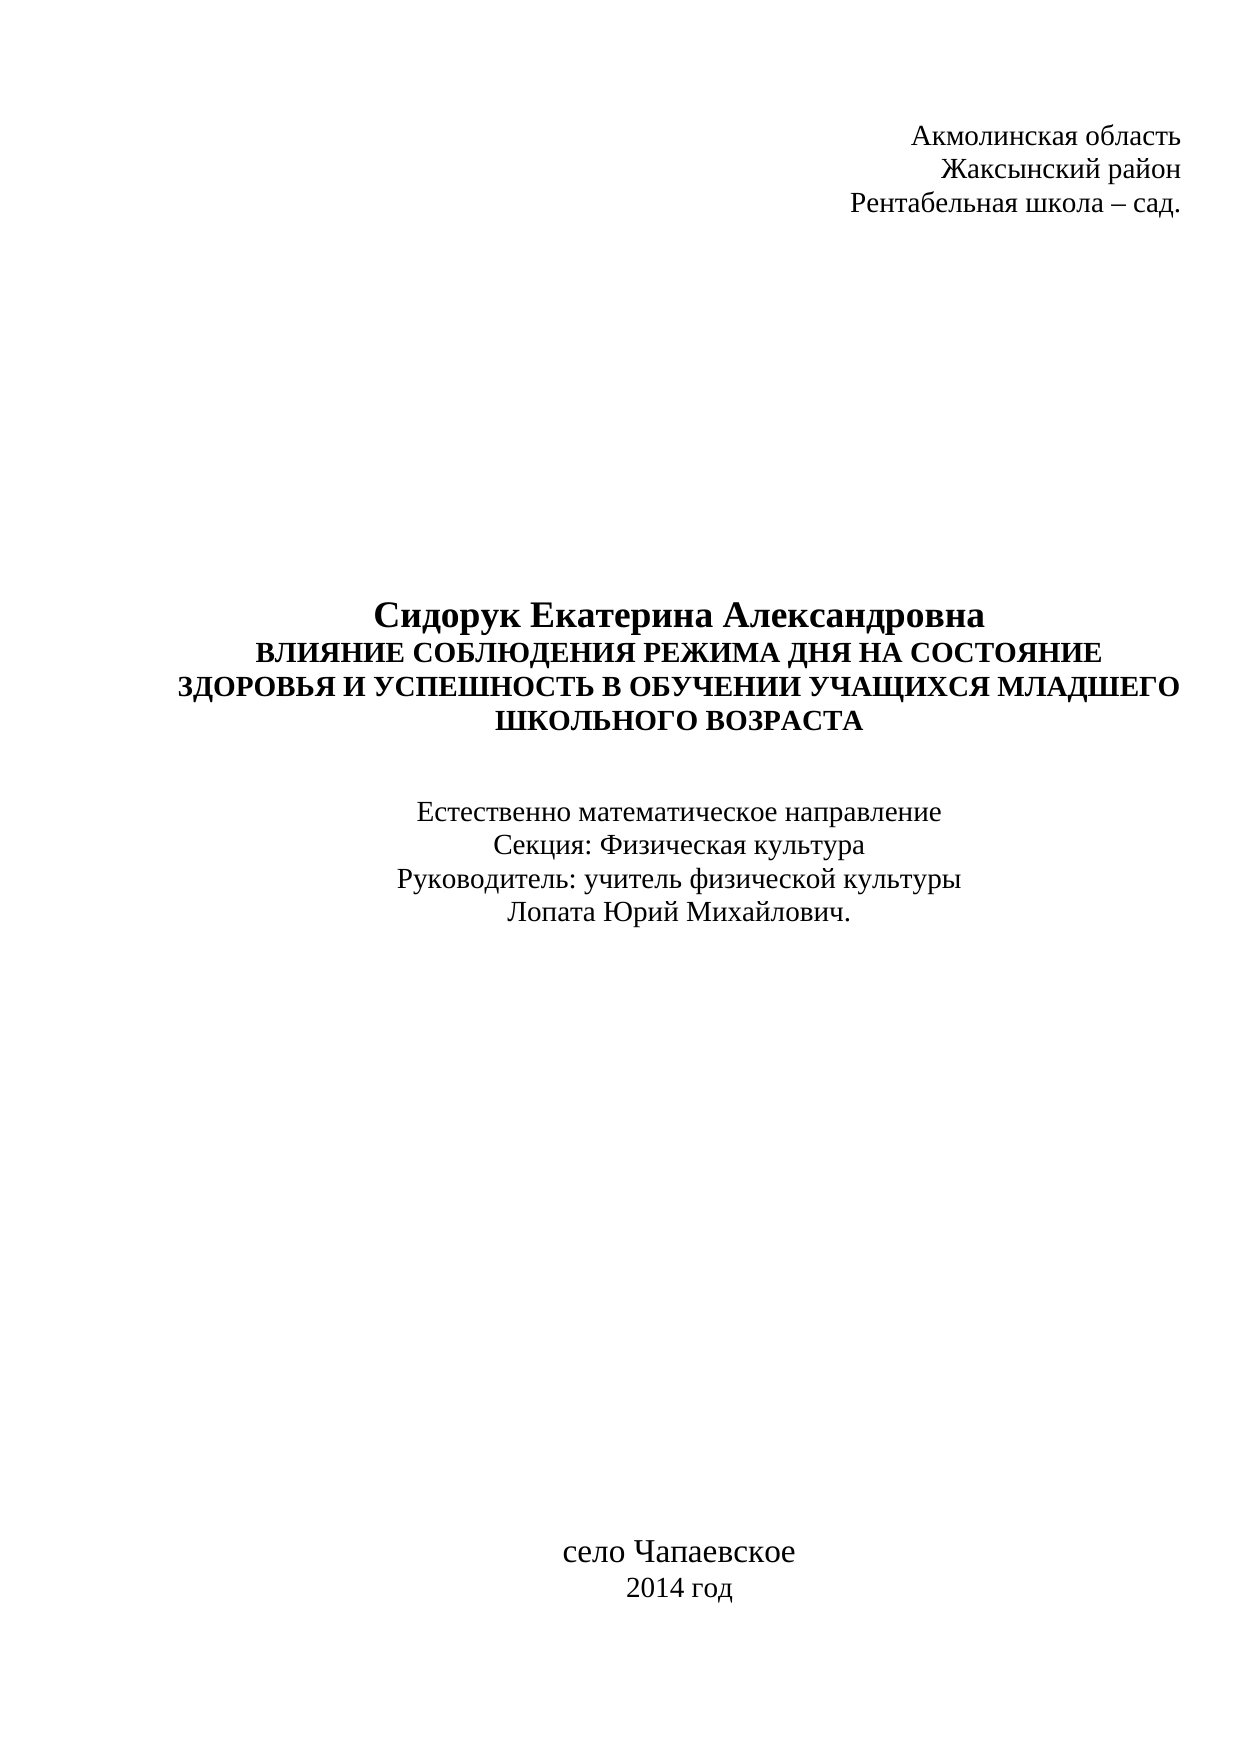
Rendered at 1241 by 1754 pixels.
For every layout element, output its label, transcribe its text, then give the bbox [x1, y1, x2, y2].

text Рентабельная школа – сад. [177, 185, 1181, 219]
text Жаксынский район [177, 152, 1181, 185]
text Акмолинская область [177, 118, 1181, 152]
text Секция: Физическая культура [177, 827, 1181, 861]
text Сидорук Екатерина Александровна [177, 592, 1181, 636]
text Руководитель: учитель физической культуры [177, 861, 1181, 894]
text село Чапаевское [177, 1532, 1181, 1570]
text ВЛИЯНИЕ СОБЛЮДЕНИЯ РЕЖИМА ДНЯ НА СОСТОЯНИЕ ЗДОРОВЬЯ И УСПЕШНОСТЬ В ОБУЧЕНИИ УЧАЩИХСЯ МЛАДШЕГО ШКОЛЬНОГО ВОЗРАСТА [177, 636, 1181, 736]
text Естественно математическое направление [177, 794, 1181, 827]
text Лопата Юрий Михайлович. [177, 894, 1181, 928]
text 2014 год [177, 1570, 1181, 1603]
